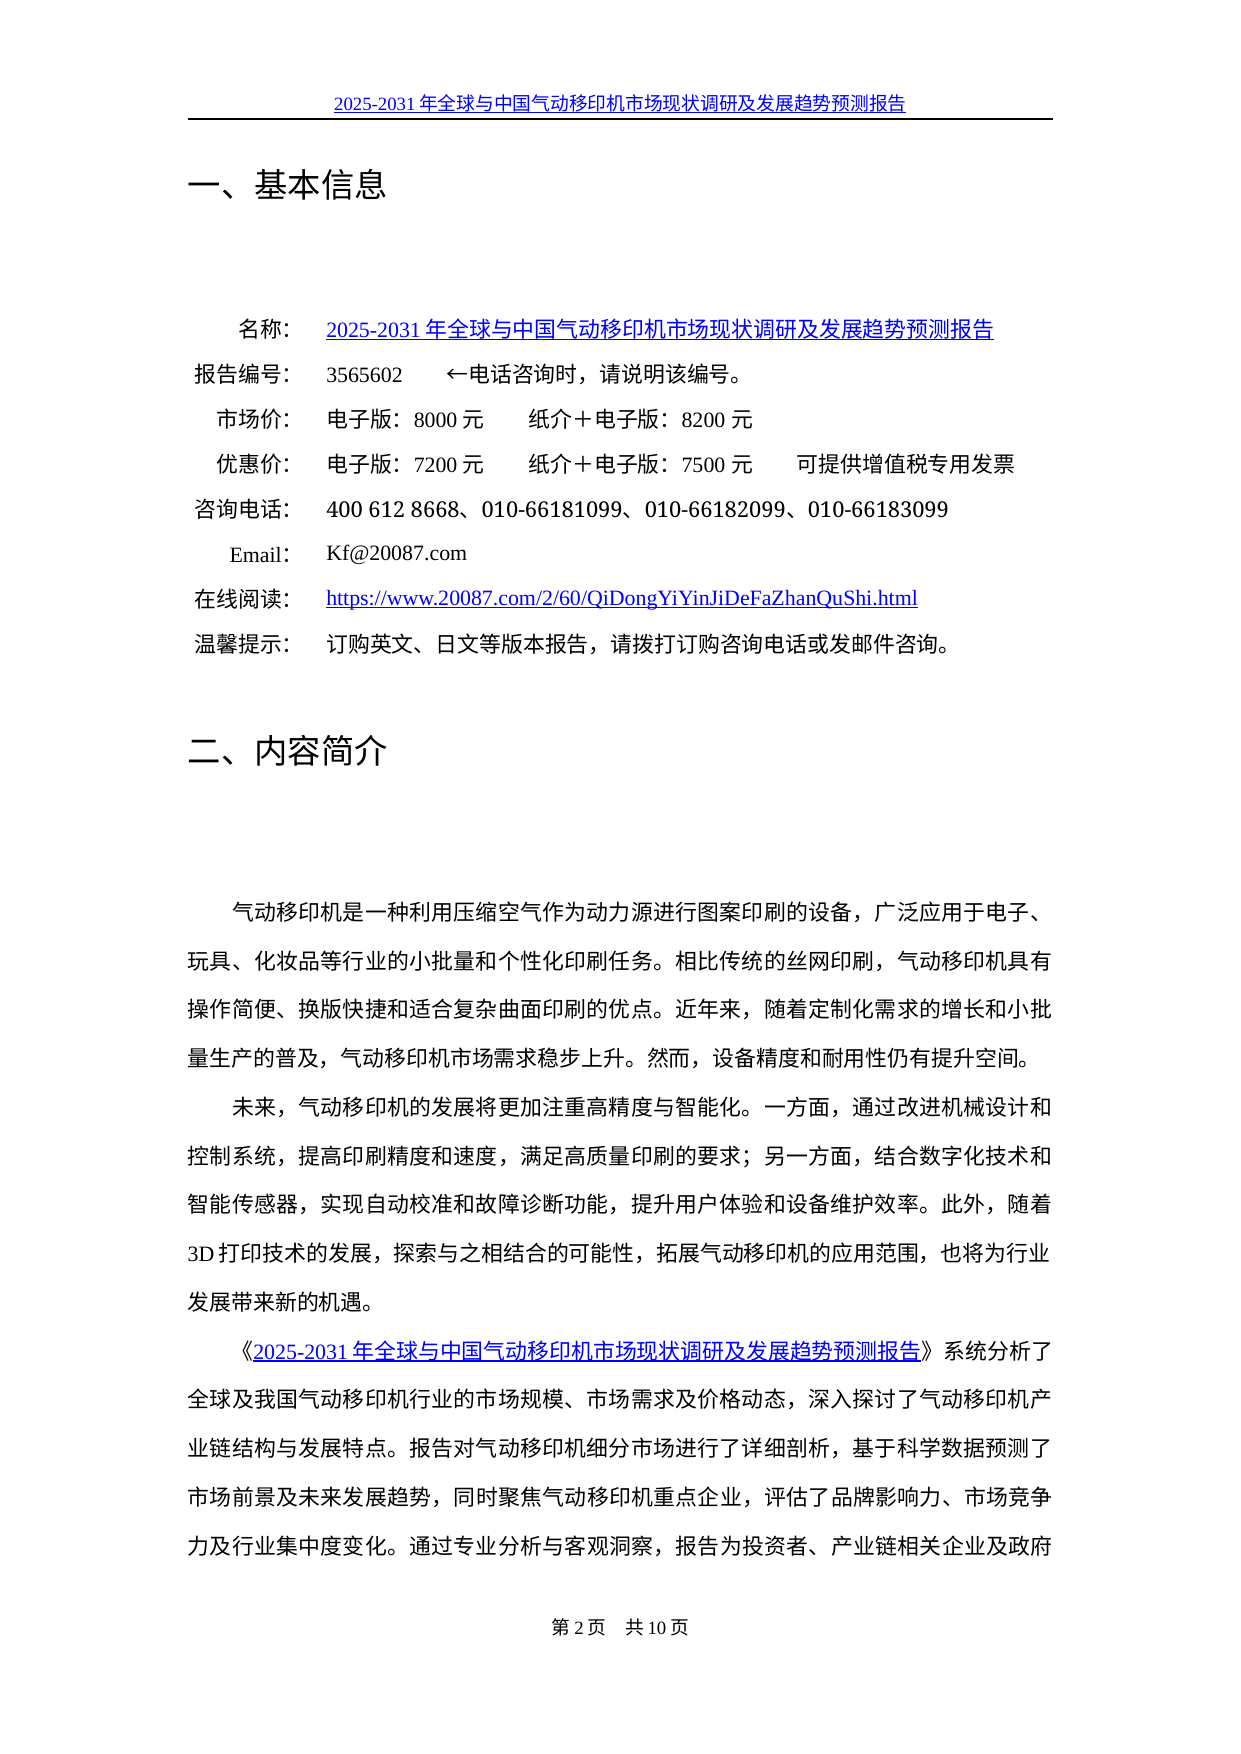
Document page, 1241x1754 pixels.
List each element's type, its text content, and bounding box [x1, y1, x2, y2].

table_cell 订购英文、日文等版本报告，请拨打订购咨询电话或发邮件咨询。 [315, 627, 1073, 672]
table_cell [315, 582, 1073, 627]
table_cell 温馨提示： [167, 627, 315, 672]
title 一、基本信息 [187, 150, 1053, 215]
table_cell 电子版：7200 元 纸介＋电子版：7500 元 可提供增值税专用发票 [315, 447, 1073, 492]
table_cell 3565602 ←电话咨询时，请说明该编号。 [315, 357, 1073, 402]
table_cell 电子版：8000 元 纸介＋电子版：8200 元 [315, 402, 1073, 447]
table_header 2025-2031年全球与中国气动移印机市场现状调研及发展趋势预测报告 [315, 312, 1073, 357]
table_cell 400 612 8668、010-66181099、010-66182099、010-66183099 [315, 492, 1073, 537]
table_cell 在线阅读： [167, 582, 315, 627]
table_cell Email： [167, 537, 315, 582]
title 二、内容简介 [187, 717, 1053, 782]
table_cell 咨询电话： [167, 492, 315, 537]
table_cell 优惠价： [167, 447, 315, 492]
table_cell 报告编号： [167, 357, 315, 402]
table_cell Kf@20087.com [315, 537, 1073, 582]
table_header 名称： [167, 312, 315, 357]
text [187, 894, 1053, 1561]
table_cell 市场价： [167, 402, 315, 447]
